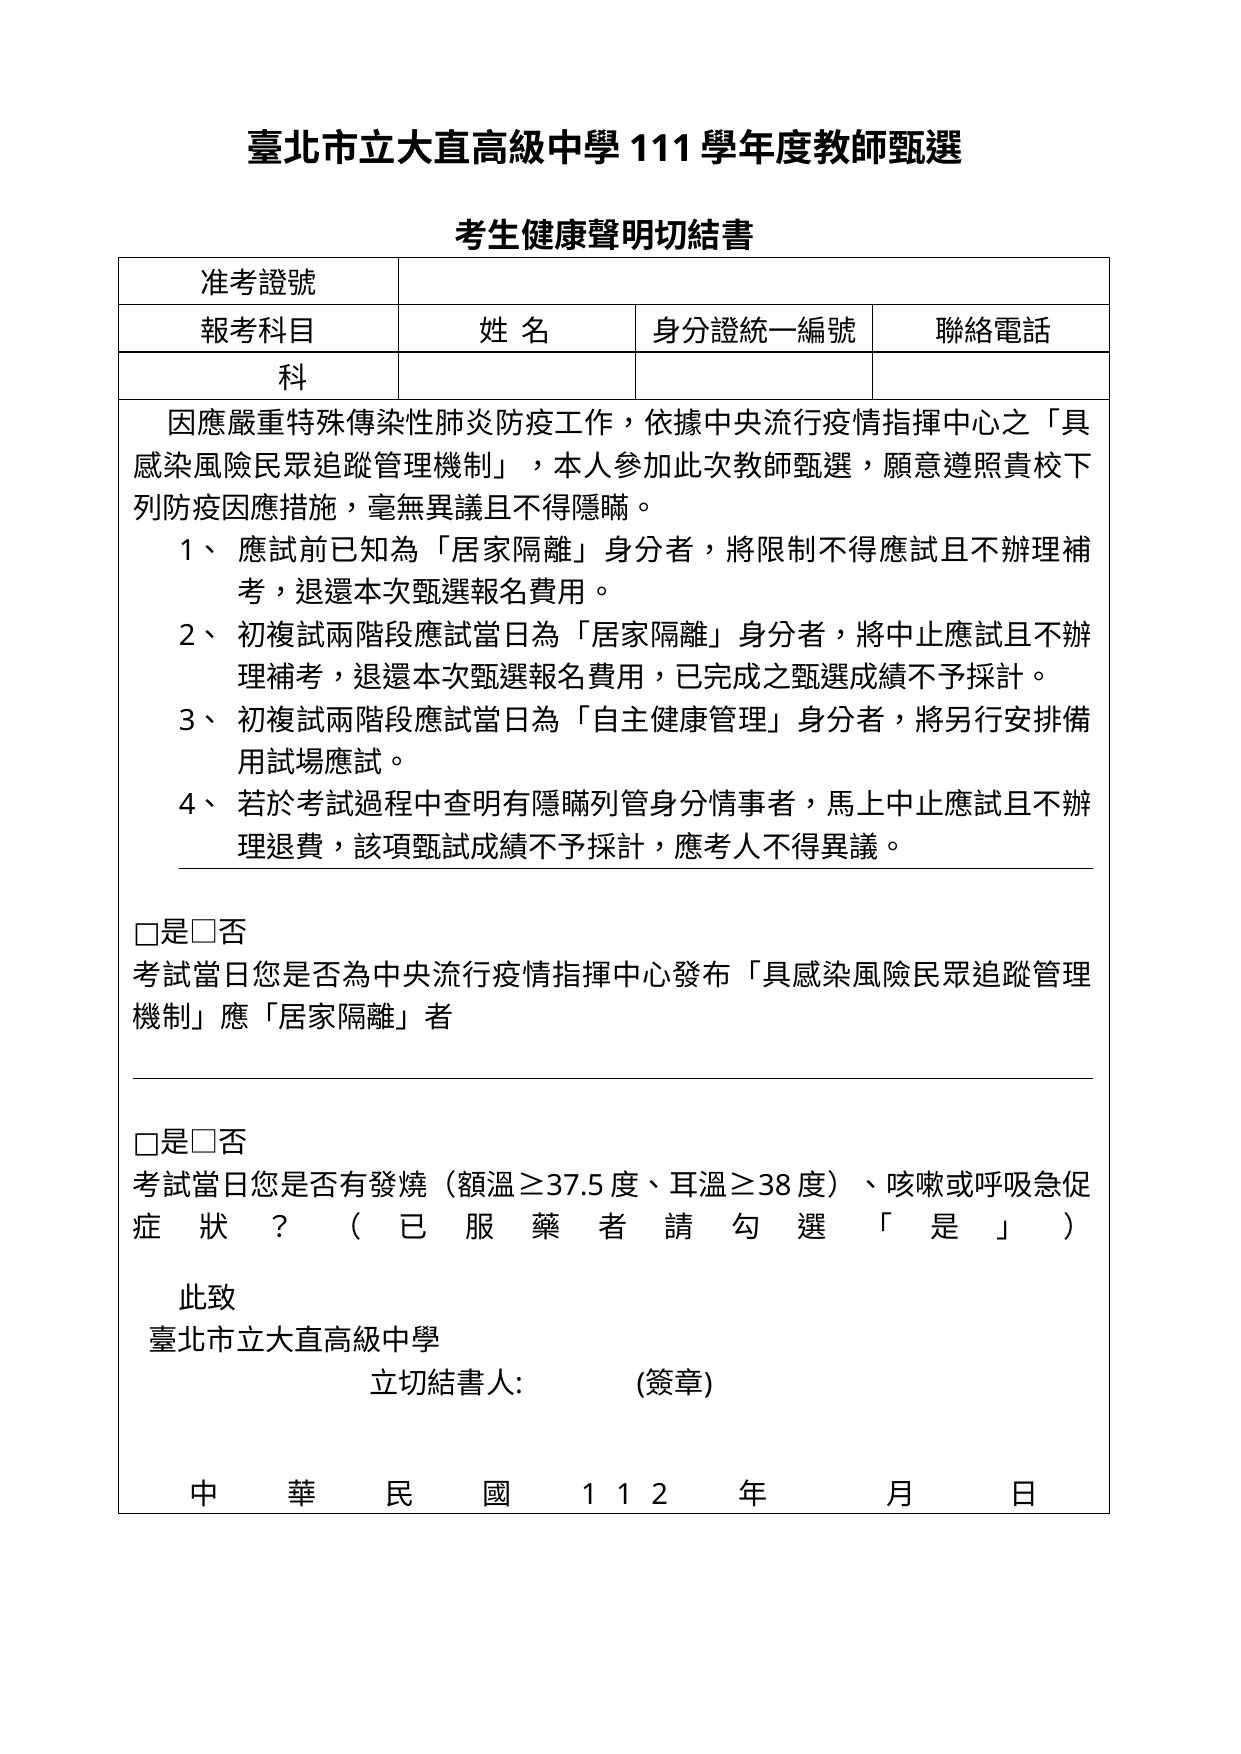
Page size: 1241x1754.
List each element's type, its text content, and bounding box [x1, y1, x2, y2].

table_cell [873, 353, 1109, 399]
table_cell 科 [119, 353, 398, 399]
table_cell 若於考試過程中查明有隱瞞列管身分情事者，馬上中止應試且不辦理退費，該項甄試成績不予採計，應考人不得異議。 □是□否 考試當日您是否為中央流行疫情指揮中心發布「具感染風險民眾追蹤管理機制」應「居家隔離」者 □是□否 考試當日您是否有發燒（額溫≥37.5度、耳溫≥38度）、咳嗽或呼吸急促症狀？（已服藥者請勾選「是」） 立切結書人: (簽章) 中 華 民 國 112 年 月 日 [119, 400, 1109, 1513]
table_cell [399, 353, 635, 399]
table_header [399, 258, 1109, 304]
table_cell 聯絡電話 [873, 305, 1109, 351]
text 臺北市立大直高級中學111學年度教師甄選 [118, 118, 1091, 173]
text 考生健康聲明切結書 [118, 208, 1091, 257]
table_header 准考證號 [119, 258, 398, 304]
table_cell 報考科目 [119, 305, 398, 351]
table_cell [636, 353, 872, 399]
table_cell 身分證統一編號 [636, 305, 872, 351]
table_cell 姓 名 [399, 305, 635, 351]
